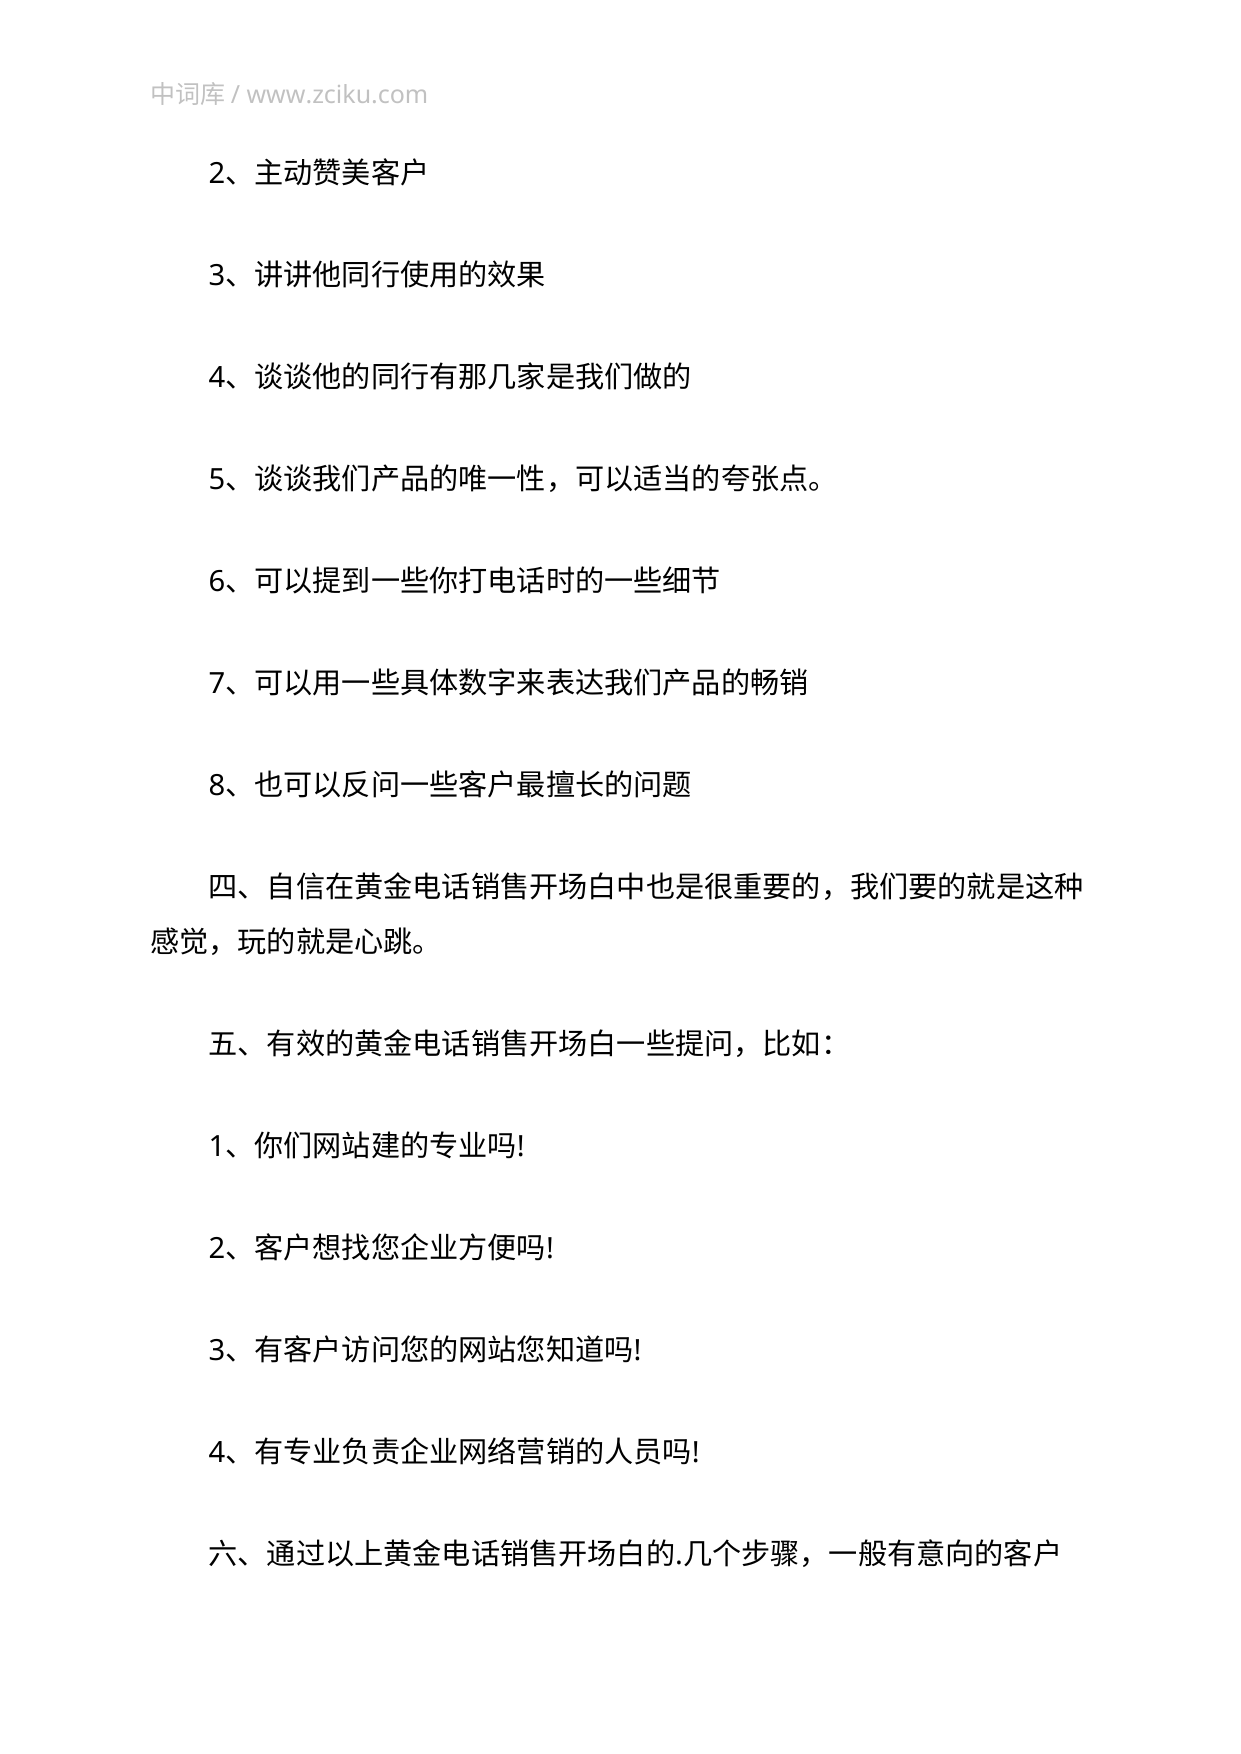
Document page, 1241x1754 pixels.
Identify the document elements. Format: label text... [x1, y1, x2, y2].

text 3、有客户访问您的网站您知道吗! [150, 1326, 1090, 1369]
text 四、自信在黄金电话销售开场白中也是很重要的，我们要的就是这种感觉，玩的就是心跳。 [150, 864, 1090, 961]
text 4、谈谈他的同行有那几家是我们做的 [150, 354, 1090, 396]
text 6、可以提到一些你打电话时的一些细节 [150, 558, 1090, 600]
text 8、也可以反问一些客户最擅长的问题 [150, 762, 1090, 804]
text 2、主动赞美客户 [150, 150, 1090, 192]
text 2、客户想找您企业方便吗! [150, 1224, 1090, 1267]
text 五、有效的黄金电话销售开场白一些提问，比如： [150, 1021, 1090, 1063]
text 3、讲讲他同行使用的效果 [150, 252, 1090, 294]
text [150, 1530, 1090, 1573]
text 5、谈谈我们产品的唯一性，可以适当的夸张点。 [150, 456, 1090, 498]
text 7、可以用一些具体数字来表达我们产品的畅销 [150, 660, 1090, 702]
text 4、有专业负责企业网络营销的人员吗! [150, 1428, 1090, 1471]
text 1、你们网站建的专业吗! [150, 1122, 1090, 1165]
